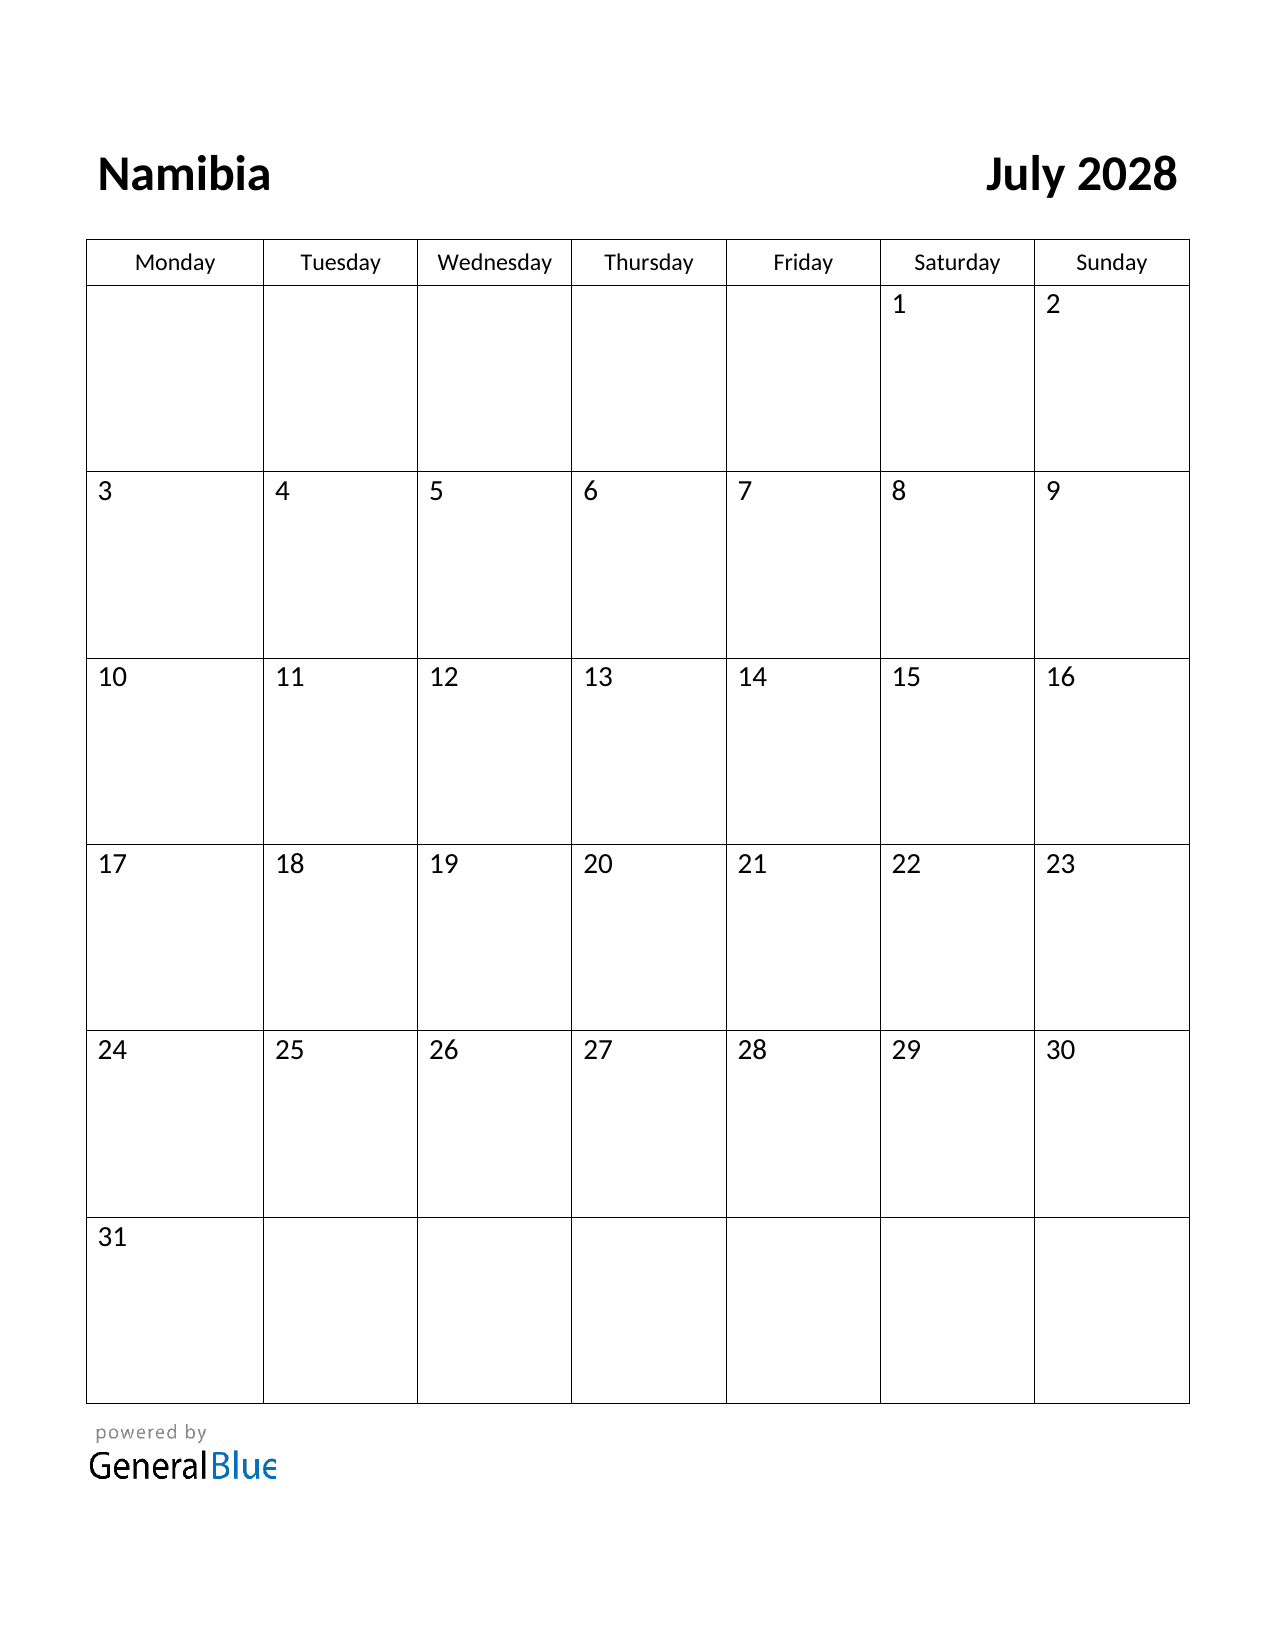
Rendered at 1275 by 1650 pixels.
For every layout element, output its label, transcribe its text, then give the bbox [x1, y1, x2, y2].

table_cell [727, 1250, 880, 1403]
table_cell [87, 505, 263, 657]
table_cell 18 [264, 845, 417, 877]
table_cell [881, 318, 1034, 471]
table_cell 9 [1035, 472, 1189, 504]
table_cell [87, 286, 263, 318]
table_cell 23 [1035, 845, 1189, 877]
table_cell [86, 1404, 1189, 1502]
table_cell Friday [727, 240, 880, 284]
table_cell [572, 1064, 726, 1217]
table_cell 13 [572, 659, 726, 691]
table_cell [881, 505, 1034, 657]
table_cell [418, 691, 571, 844]
table_cell 12 [418, 659, 571, 691]
table_cell [1035, 1250, 1189, 1403]
table_cell [87, 878, 263, 1030]
table_cell Tuesday [264, 240, 417, 284]
table_cell 7 [727, 472, 880, 504]
table_cell 24 [87, 1031, 263, 1064]
table_cell [264, 691, 417, 844]
table_header July 2028 [572, 105, 1189, 239]
table_cell [264, 1218, 417, 1250]
table_cell [727, 1218, 880, 1250]
table_cell [418, 878, 571, 1030]
table_cell [572, 691, 726, 844]
table_cell [87, 691, 263, 844]
table_cell [87, 1064, 263, 1217]
table_cell [727, 286, 880, 318]
table_cell [881, 878, 1034, 1030]
table_cell [572, 286, 726, 318]
table_cell [572, 1218, 726, 1250]
table_cell 19 [418, 845, 571, 877]
table_cell Sunday [1035, 240, 1189, 284]
table_cell [572, 318, 726, 471]
table_cell Saturday [881, 240, 1034, 284]
table_cell 30 [1035, 1031, 1189, 1064]
table_cell Wednesday [418, 240, 571, 284]
table_cell 6 [572, 472, 726, 504]
table_cell [881, 1218, 1034, 1250]
table_cell 31 [87, 1218, 263, 1250]
table_cell 3 [87, 472, 263, 504]
table_cell [1035, 1218, 1189, 1250]
table_cell [881, 1250, 1034, 1403]
table_cell Monday [87, 240, 263, 284]
table_cell [418, 1064, 571, 1217]
table_cell 29 [881, 1031, 1034, 1064]
table_cell 5 [418, 472, 571, 504]
table_cell [1035, 1064, 1189, 1217]
table_cell [264, 1250, 417, 1403]
table_cell [881, 691, 1034, 844]
table_cell 15 [881, 659, 1034, 691]
table_cell [87, 1250, 263, 1403]
table_header Namibia [86, 105, 572, 239]
table_cell 25 [264, 1031, 417, 1064]
table_cell 17 [87, 845, 263, 877]
table_cell [418, 286, 571, 318]
table_cell [264, 505, 417, 657]
table_cell [418, 505, 571, 657]
table_cell [418, 318, 571, 471]
table_cell [727, 1064, 880, 1217]
table_cell 10 [87, 659, 263, 691]
table_cell [264, 286, 417, 318]
table_cell Thursday [572, 240, 726, 284]
table_cell [1035, 691, 1189, 844]
table_cell [1035, 878, 1189, 1030]
table_cell [727, 505, 880, 657]
table_cell [572, 1250, 726, 1403]
table_cell 2 [1035, 286, 1189, 318]
table_cell 27 [572, 1031, 726, 1064]
table_cell [264, 318, 417, 471]
table_cell [1035, 318, 1189, 471]
table_cell [572, 878, 726, 1030]
table_cell [264, 878, 417, 1030]
table_cell [1035, 505, 1189, 657]
picture [88, 1421, 276, 1484]
table_cell 21 [727, 845, 880, 877]
table_cell [727, 691, 880, 844]
table_cell 28 [727, 1031, 880, 1064]
table_cell [418, 1218, 571, 1250]
table_cell 26 [418, 1031, 571, 1064]
table_cell [264, 1064, 417, 1217]
table_cell [572, 505, 726, 657]
table_cell 1 [881, 286, 1034, 318]
table_cell 8 [881, 472, 1034, 504]
table_cell [727, 318, 880, 471]
table_cell [418, 1250, 571, 1403]
table_cell 20 [572, 845, 726, 877]
table_cell [881, 1064, 1034, 1217]
table_cell 16 [1035, 659, 1189, 691]
table_cell 22 [881, 845, 1034, 877]
table_cell [87, 318, 263, 471]
table_cell 11 [264, 659, 417, 691]
table_cell 14 [727, 659, 880, 691]
table_cell 4 [264, 472, 417, 504]
table_cell [727, 878, 880, 1030]
